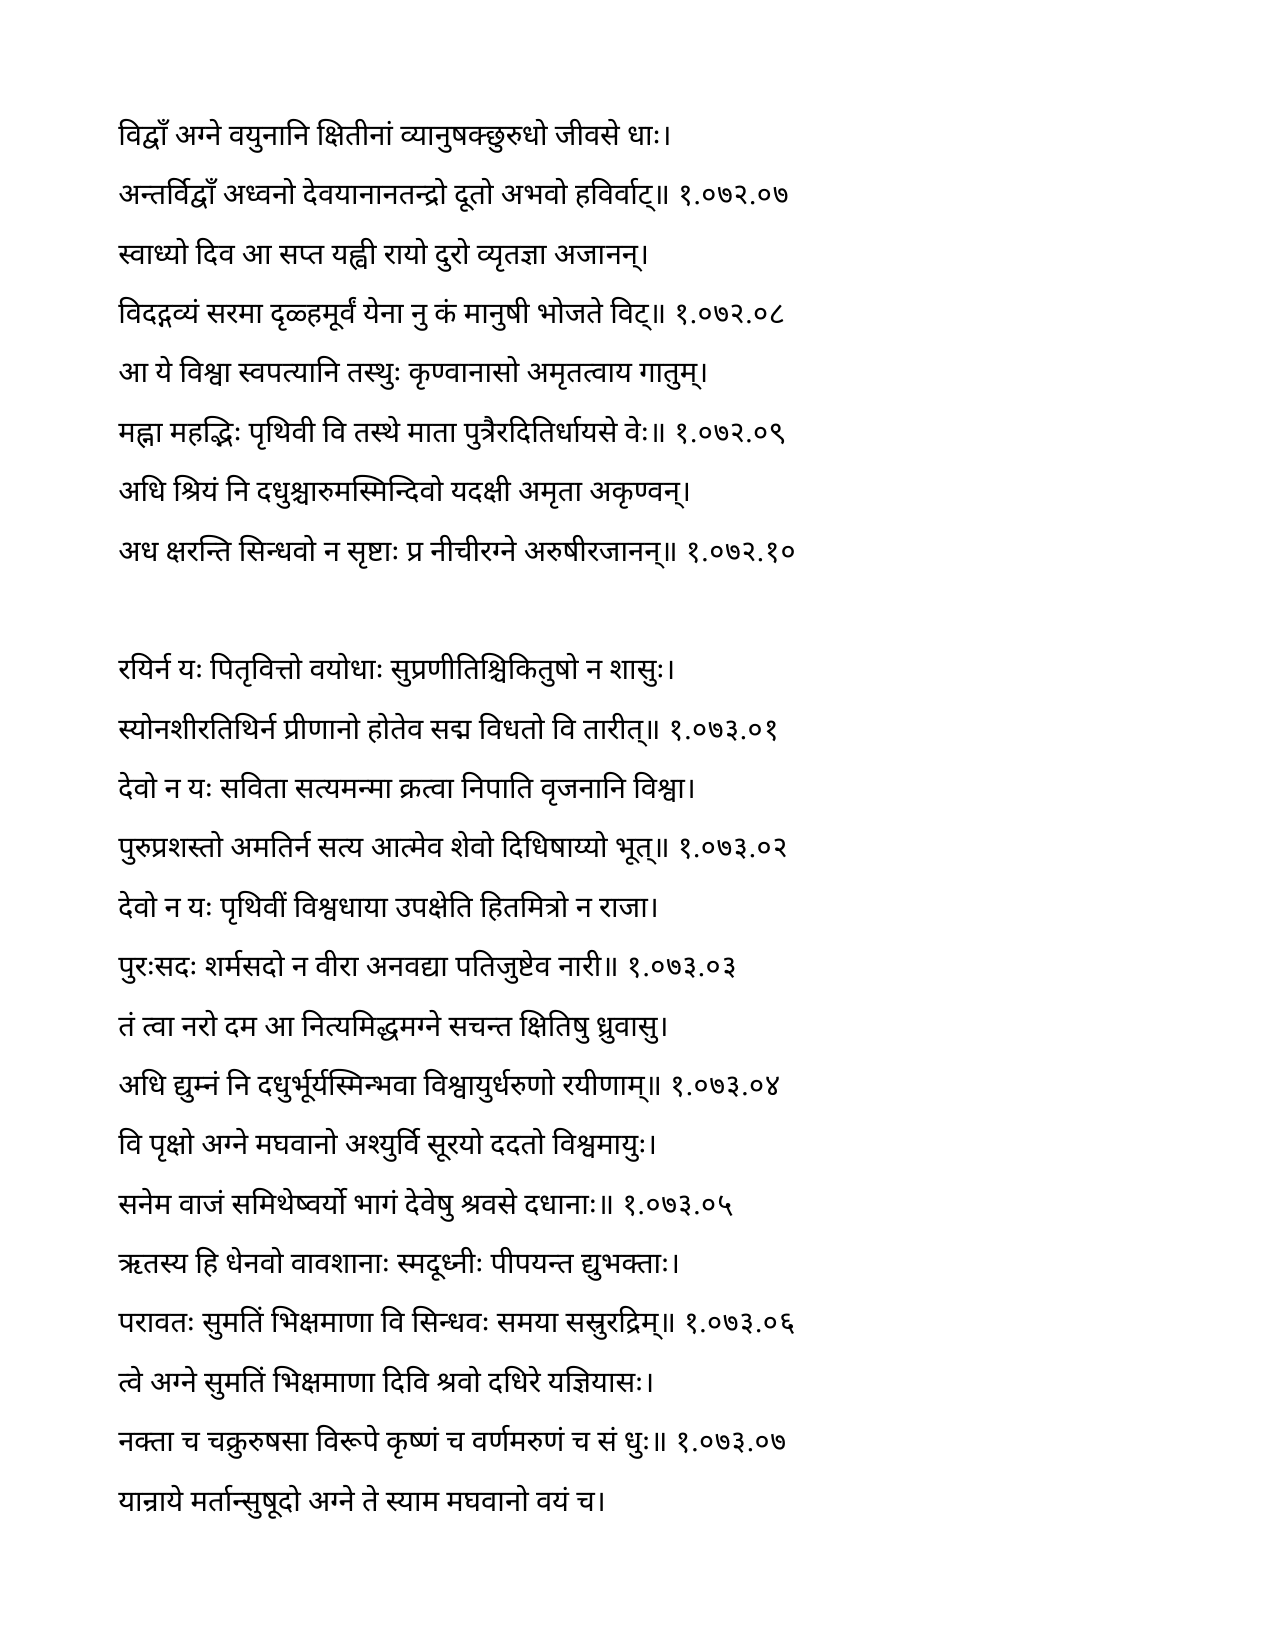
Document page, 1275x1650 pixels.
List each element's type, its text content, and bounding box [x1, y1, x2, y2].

text विद्वाँ अग्ने वयुनानि क्षितीनां व्यानुषक्छुरुधो जीवसे धाः। [118, 118, 1157, 152]
text परावतः सुमतिं भिक्षमाणा वि सिन्धवः समया सस्रुरद्रिम्॥ १.०७३.०६ [118, 1306, 243, 1339]
text अन्तर्विद्वाँ अध्वनो देवयानानतन्द्रो दूतो अभवो हविर्वाट्॥ १.०७२.०७ [118, 177, 1157, 211]
text विदद्गव्यं सरमा दृळ्हमूर्वं येना नु कं मानुषी भोजते विट्॥ १.०७२.०८ [118, 296, 1157, 330]
text मह्ना महद्भिः पृथिवी वि तस्थे माता पुत्रैरदितिर्धायसे वेः॥ १.०७२.०९ [118, 415, 1157, 448]
text स्वाध्यो दिव आ सप्त यह्वी रायो दुरो व्यृतज्ञा अजानन्। [118, 237, 1157, 270]
text परावतः सुमतिं भिक्षमाणा वि सिन्धवः समया सस्रुरद्रिम्॥ १.०७३.०६ [603, 1306, 1157, 1339]
text ऋतस्य हि धेनवो वावशानाः स्मदूध्नीः पीपयन्त द्युभक्ताः। [118, 1246, 1157, 1280]
text पुरःसदः शर्मसदो न वीरा अनवद्या पतिजुष्टेव नारी॥ १.०७३.०३ [118, 949, 1157, 983]
text देवो न यः सविता सत्यमन्मा क्रत्वा निपाति वृजनानि विश्वा। [118, 771, 1157, 805]
text अधि द्युम्नं नि दधुर्भूर्यस्मिन्भवा विश्वायुर्धरुणो रयीणाम्॥ १.०७३.०४ [118, 1068, 1157, 1102]
text वि पृक्षो अग्ने मघवानो अश्युर्वि सूरयो ददतो विश्वमायुः। [118, 1127, 1157, 1161]
text स्योनशीरतिथिर्न प्रीणानो होतेव सद्म विधतो वि तारीत्॥ १.०७३.०१ [118, 712, 1157, 745]
text आ ये विश्वा स्वपत्यानि तस्थुः कृण्वानासो अमृतत्वाय गातुम्। [118, 356, 513, 389]
text देवो न यः पृथिवीं विश्वधाया उपक्षेति हितमित्रो न राजा। [118, 890, 1157, 923]
text अधि श्रियं नि दधुश्चारुमस्मिन्दिवो यदक्षी अमृता अकृण्वन्। [118, 474, 1157, 508]
text रयिर्न यः पितृवित्तो वयोधाः सुप्रणीतिश्चिकितुषो न शासुः। [118, 652, 1157, 686]
text अध क्षरन्ति सिन्धवो न सृष्टाः प्र नीचीरग्ने अरुषीरजानन्॥ १.०७२.१० [118, 534, 1157, 567]
text परावतः सुमतिं भिक्षमाणा वि सिन्धवः समया सस्रुरद्रिम्॥ १.०७३.०६ [219, 1306, 622, 1339]
text सनेम वाजं समिथेष्वर्यो भागं देवेषु श्रवसे दधानाः॥ १.०७३.०५ [118, 1187, 1157, 1220]
text तं त्वा नरो दम आ नित्यमिद्धमग्ने सचन्त क्षितिषु ध्रुवासु। [118, 1009, 1157, 1042]
text त्वे अग्ने सुमतिं भिक्षमाणा दिवि श्रवो दधिरे यज्ञियासः। [118, 1365, 1157, 1398]
text नक्ता च चक्रुरुषसा विरूपे कृष्णं च वर्णमरुणं च सं धुः॥ १.०७३.०७ [118, 1424, 1157, 1458]
text पुरुप्रशस्तो अमतिर्न सत्य आत्मेव शेवो दिधिषाय्यो भूत्॥ १.०७३.०२ [118, 831, 1157, 864]
text आ ये विश्वा स्वपत्यानि तस्थुः कृण्वानासो अमृतत्वाय गातुम्। [418, 356, 1157, 389]
text यान्राये मर्तान्सुषूदो अग्ने ते स्याम मघवानो वयं च। [118, 1484, 1157, 1517]
